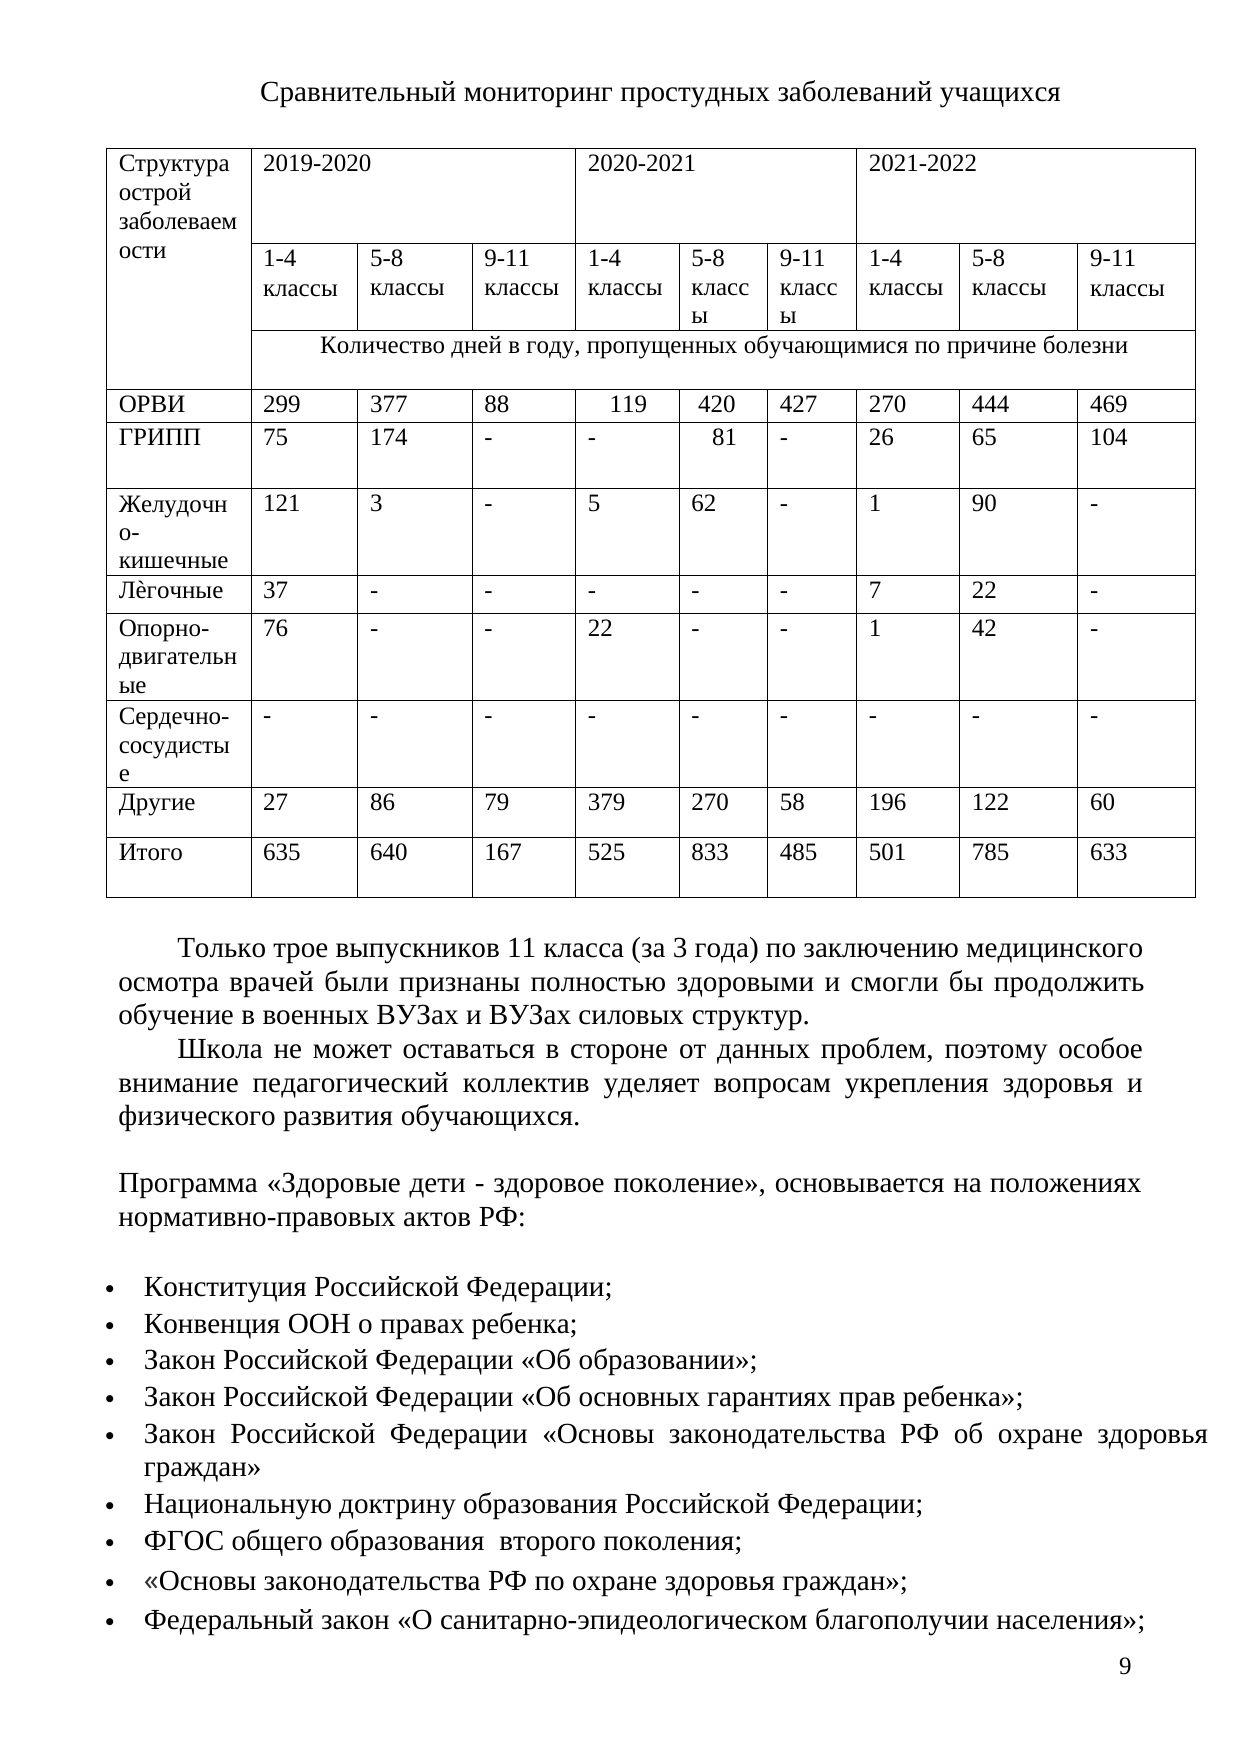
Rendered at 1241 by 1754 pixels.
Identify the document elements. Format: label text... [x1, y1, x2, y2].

table_cell 9-11 классы [1078, 244, 1195, 330]
table_cell - [768, 576, 856, 613]
list Закон Российской Федерации «Основы законодательства РФ об охране здоровья граждан» [106, 1416, 1209, 1483]
table_cell - [358, 701, 472, 787]
list ФГОС общего образования второго поколения; [106, 1523, 1209, 1556]
text Школа не может оставаться в стороне от данных проблем, поэтому особое внимание педагогический коллектив уделяет вопросам укрепления здоровья и физического развития обучающихся. [118, 1031, 1144, 1132]
table_cell 3 [358, 489, 472, 575]
table_cell 37 [252, 576, 357, 613]
table_cell - [1078, 614, 1195, 700]
table_cell 121 [252, 489, 357, 575]
table_cell 633 [1078, 838, 1195, 897]
table_cell - [473, 614, 575, 700]
table_cell 501 [857, 838, 959, 897]
table_cell - [960, 701, 1077, 787]
table_cell 640 [358, 838, 472, 897]
table_cell Другие [107, 788, 251, 837]
table_cell ОРВИ [107, 390, 251, 422]
list Закон Российской Федерации «Об образовании»; [106, 1342, 1209, 1376]
table_header 2019-2020 [252, 149, 575, 243]
table_cell Количество дней в году, пропущенных обучающимися по причине болезни [252, 331, 1195, 389]
table_cell 81 [680, 423, 767, 488]
table_cell - [576, 701, 679, 787]
table_cell 1-4 классы [252, 244, 357, 330]
table_cell 26 [857, 423, 959, 488]
table_cell 22 [960, 576, 1077, 613]
list Конституция Российской Федерации; [106, 1269, 1209, 1303]
list Конвенция ООН о правах ребенка; [106, 1306, 1209, 1339]
table_cell 5-8 класс ы [680, 244, 767, 330]
table_cell 379 [576, 788, 679, 837]
table_cell - [473, 701, 575, 787]
table_cell 1-4 классы [857, 244, 959, 330]
table_cell 833 [680, 838, 767, 897]
table_cell - [680, 576, 767, 613]
table_cell 1-4 классы [576, 244, 679, 330]
list Национальную доктрину образования Российской Федерации; [106, 1486, 1209, 1519]
table_cell - [680, 701, 767, 787]
table_cell - [1078, 576, 1195, 613]
table_cell ГРИПП [107, 423, 251, 488]
table_header Структура острой заболеваем ости [107, 149, 251, 389]
table_cell 469 [1078, 390, 1195, 422]
table_cell 122 [960, 788, 1077, 837]
table_cell - [768, 614, 856, 700]
table_cell - [576, 423, 679, 488]
table_cell 79 [473, 788, 575, 837]
table_cell 9-11 классы [473, 244, 575, 330]
table_cell 1 [857, 489, 959, 575]
table_cell - [768, 489, 856, 575]
table_cell - [857, 701, 959, 787]
table_cell 444 [960, 390, 1077, 422]
table_cell - [473, 576, 575, 613]
table_cell 427 [768, 390, 856, 422]
table_cell 76 [252, 614, 357, 700]
list «Основы законодательства РФ по охране здоровья граждан»; [106, 1559, 1209, 1599]
table_cell 196 [857, 788, 959, 837]
table_cell Итого [107, 838, 251, 897]
table_cell - [473, 423, 575, 488]
table_header 2020-2021 [576, 149, 856, 243]
list Закон Российской Федерации «Об основных гарантиях прав ребенка»; [106, 1379, 1209, 1413]
text Программа «Здоровые дети - здоровое поколение», основывается на положениях нормативно-правовых актов РФ: [118, 1165, 1145, 1232]
table_cell 119 [576, 390, 679, 422]
table_cell 167 [473, 838, 575, 897]
table_header 2021-2022 [857, 149, 1195, 243]
table_cell 785 [960, 838, 1077, 897]
table_cell 62 [680, 489, 767, 575]
table_cell - [768, 423, 856, 488]
table_cell 22 [576, 614, 679, 700]
table_cell 27 [252, 788, 357, 837]
table_cell 420 [680, 390, 767, 422]
text Сравнительный мониторинг простудных заболеваний учащихся [125, 74, 1196, 108]
table_cell 60 [1078, 788, 1195, 837]
table_cell 1 [857, 614, 959, 700]
table_cell - [358, 576, 472, 613]
table_cell Лѐгочные [107, 576, 251, 613]
table_cell 7 [857, 576, 959, 613]
table_cell 65 [960, 423, 1077, 488]
table_cell 5-8 классы [358, 244, 472, 330]
table_cell Сердечно- сосудисты е [107, 701, 251, 787]
table_cell 75 [252, 423, 357, 488]
table_cell 88 [473, 390, 575, 422]
list Федеральный закон «О санитарно-эпидеологическом благополучии населения»; [106, 1602, 1209, 1636]
table_cell 9-11 класс ы [768, 244, 856, 330]
table_cell 42 [960, 614, 1077, 700]
table_cell 377 [358, 390, 472, 422]
table_cell 5-8 классы [960, 244, 1077, 330]
table_cell - [252, 701, 357, 787]
text Только трое выпускников 11 класса (за 3 года) по заключению медицинского осмотра врачей были признаны полностью здоровыми и смогли бы продолжить обучение в военных ВУЗах и ВУЗах силовых структур. [118, 930, 1144, 1031]
table_cell 635 [252, 838, 357, 897]
table_cell 270 [857, 390, 959, 422]
table_cell - [768, 701, 856, 787]
table_cell 104 [1078, 423, 1195, 488]
table_cell - [473, 489, 575, 575]
table_cell 525 [576, 838, 679, 897]
table_cell 299 [252, 390, 357, 422]
table_cell - [576, 576, 679, 613]
table_cell - [1078, 701, 1195, 787]
table_cell - [358, 614, 472, 700]
table_cell 58 [768, 788, 856, 837]
table_cell Опорно- двигательн ые [107, 614, 251, 700]
table_cell 270 [680, 788, 767, 837]
table_cell 86 [358, 788, 472, 837]
table_cell 5 [576, 489, 679, 575]
table_cell 485 [768, 838, 856, 897]
table_cell - [680, 614, 767, 700]
table_cell Желудочн о- кишечные [107, 489, 251, 575]
table_cell - [1078, 489, 1195, 575]
table_cell 90 [960, 489, 1077, 575]
table_cell 174 [358, 423, 472, 488]
